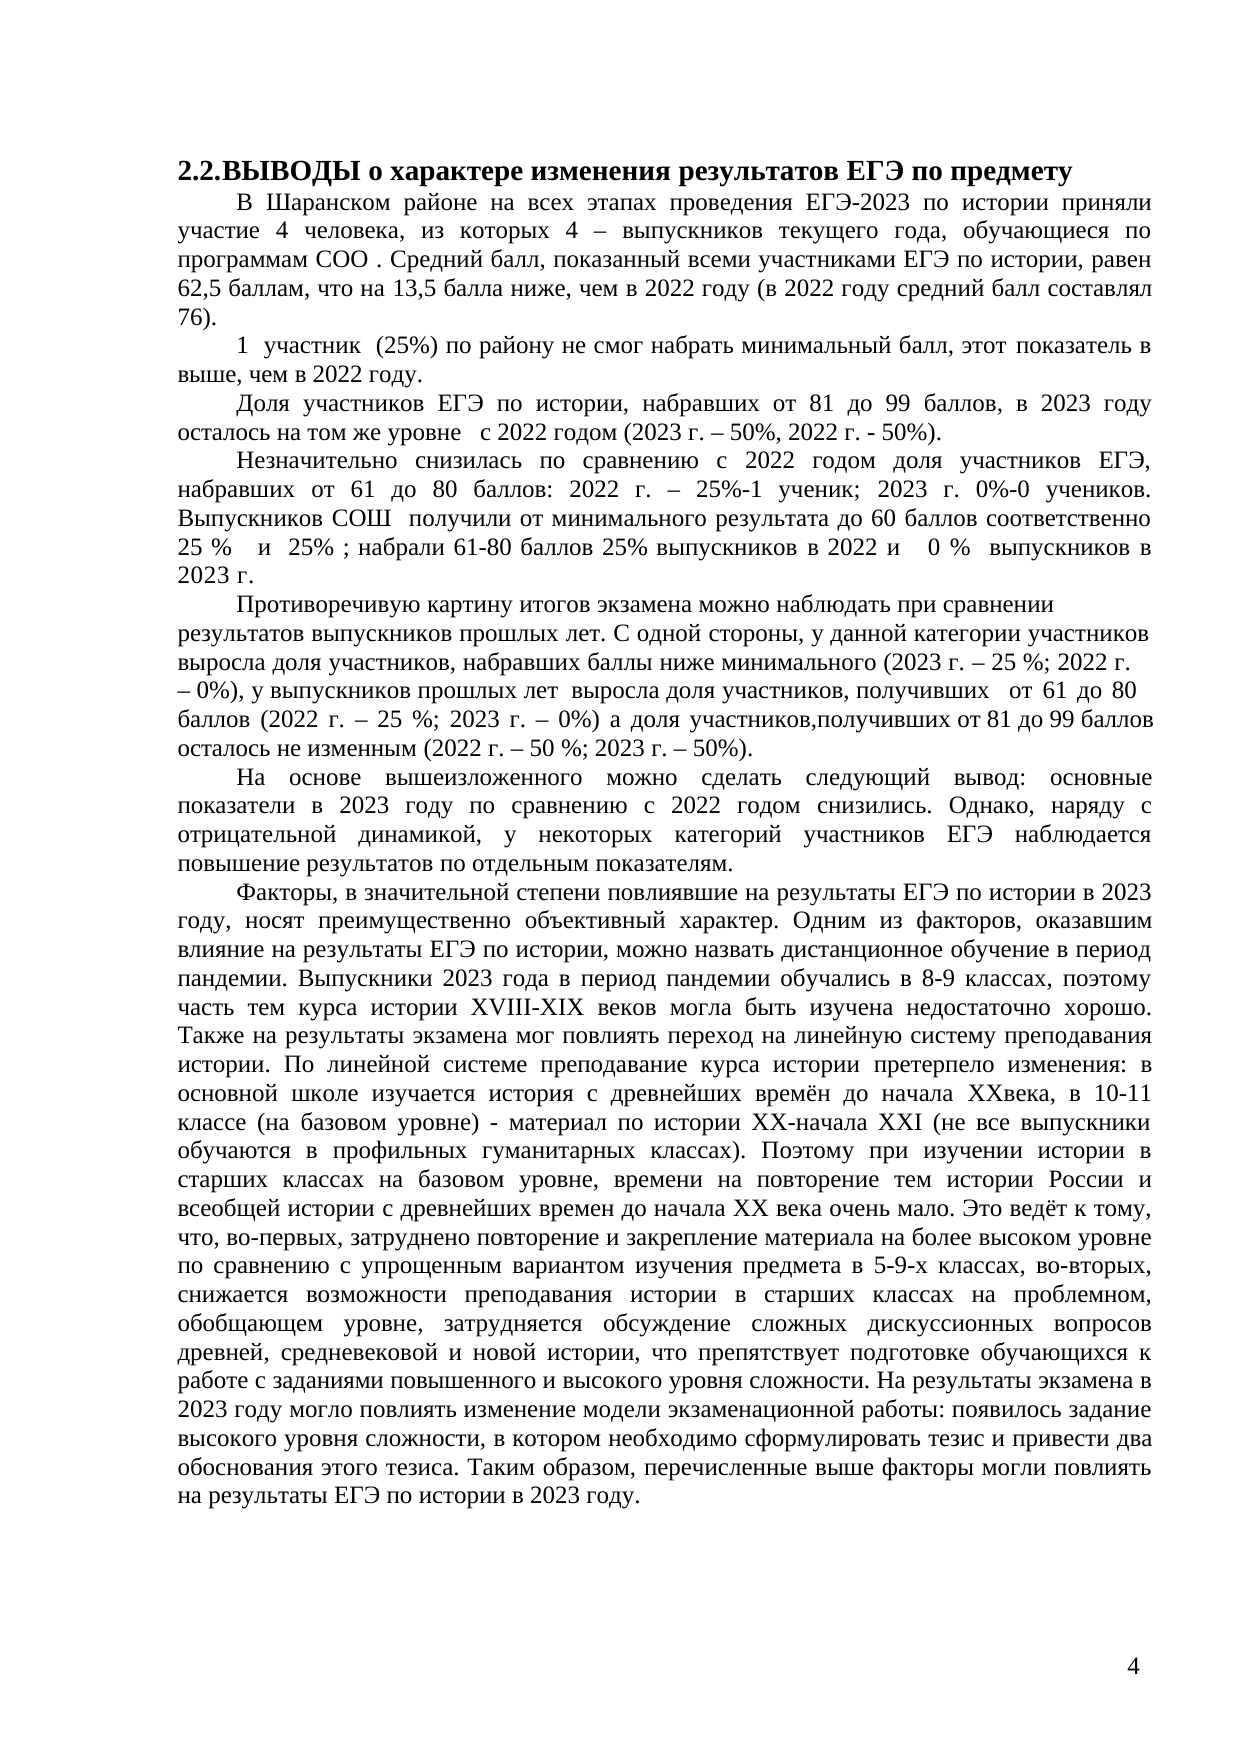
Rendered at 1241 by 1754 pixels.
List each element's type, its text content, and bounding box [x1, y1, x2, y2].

text Противоречивую картину итогов экзамена можно наблюдать при сравнении результатов выпускников прошлых лет. С одной стороны, у данной категории участников выросла доля участников, набравших баллы ниже минимального (2023 г. – 25 %; 2022 г. [177, 589, 1152, 676]
list ВЫВОДЫ о характере изменения результатов ЕГЭ по предмету [177, 153, 1209, 187]
text Незначительно снизилась по сравнению с 2022 годом доля участников ЕГЭ, набравших от 61 до 80 баллов: 2022 г. – 25%-1 ученик; 2023 г. 0%-0 учеников. Выпускников СОШ получили от минимального результата до 60 баллов соответственно 25 % и 25% ; набрали 61-80 баллов 25% выпускников в 2022 и 0 % выпускников в 2023 г. [177, 446, 1152, 589]
text В Шаранском районе на всех этапах проведения ЕГЭ-2023 по истории приняли участие 4 человека, из которых 4 – выпускников текущего года, обучающиеся по программам СОО . Средний балл, показанный всеми участниками ЕГЭ по истории, равен 62,5 баллам, что на 13,5 балла ниже, чем в 2022 году (в 2022 году средний балл составлял 76). [177, 187, 1152, 331]
text Факторы, в значительной степени повлиявшие на результаты ЕГЭ по истории в 2023 году, носят преимущественно объективный характер. Одним из факторов, оказавшим влияние на результаты ЕГЭ по истории, можно назвать дистанционное обучение в период пандемии. Выпускники 2023 года в период пандемии обучались в 8-9 классах, поэтому часть тем курса истории XVIII-XIX веков могла быть изучена недостаточно хорошо. Также на результаты экзамена мог повлиять переход на линейную систему преподавания истории. По линейной системе преподавание курса истории претерпело изменения: в основной школе изучается история с древнейших времён до начала XXвека, в 10-11 классе (на базовом уровне) - материал по истории XX-начала XXI (не все выпускники обучаются в профильных гуманитарных классах). Поэтому при изучении истории в старших классах на базовом уровне, времени на повторение тем истории России и всеобщей истории с древнейших времен до начала XX века очень мало. Это ведёт к тому, что, во-первых, затруднено повторение и закрепление материала на более высоком уровне по сравнению с упрощенным вариантом изучения предмета в 5-9-х классах, во-вторых, снижается возможности преподавания истории в старших классах на проблемном, обобщающем уровне, затрудняется обсуждение сложных дискуссионных вопросов древней, средневековой и новой истории, что препятствует подготовке обучающихся к работе с заданиями повышенного и высокого уровня сложности. На результаты экзамена в 2023 году могло повлиять изменение модели экзаменационной работы: появилось задание высокого уровня сложности, в котором необходимо сформулировать тезис и привести два обоснования этого тезиса. Таким образом, перечисленные выше факторы могли повлиять на результаты ЕГЭ по истории в 2023 году. [177, 877, 1152, 1509]
text Доля участников ЕГЭ по истории, набравших от 81 до 99 баллов, в 2023 году осталось на том же уровне с 2022 годом (2023 г. – 50%, 2022 г. - 50%). [177, 388, 1152, 446]
text На основе вышеизложенного можно сделать следующий вывод: основные показатели в 2023 году по сравнению с 2022 годом снизились. Однако, наряду с отрицательной динамикой, у некоторых категорий участников ЕГЭ наблюдается повышение результатов по отдельным показателям. [177, 762, 1152, 877]
text – 0%), у выпускников прошлых лет выросла доля участников, получивших от 61 до 80 баллов (2022 г. – 25 %; 2023 г. – 0%) а доля участников,получивших от 81 до 99 баллов осталось не изменным (2022 г. – 50 %; 2023 г. – 50%). [177, 676, 1209, 762]
text 1 участник (25%) по району не смог набрать минимальный балл, этот показатель в выше, чем в 2022 году. [177, 331, 1151, 388]
